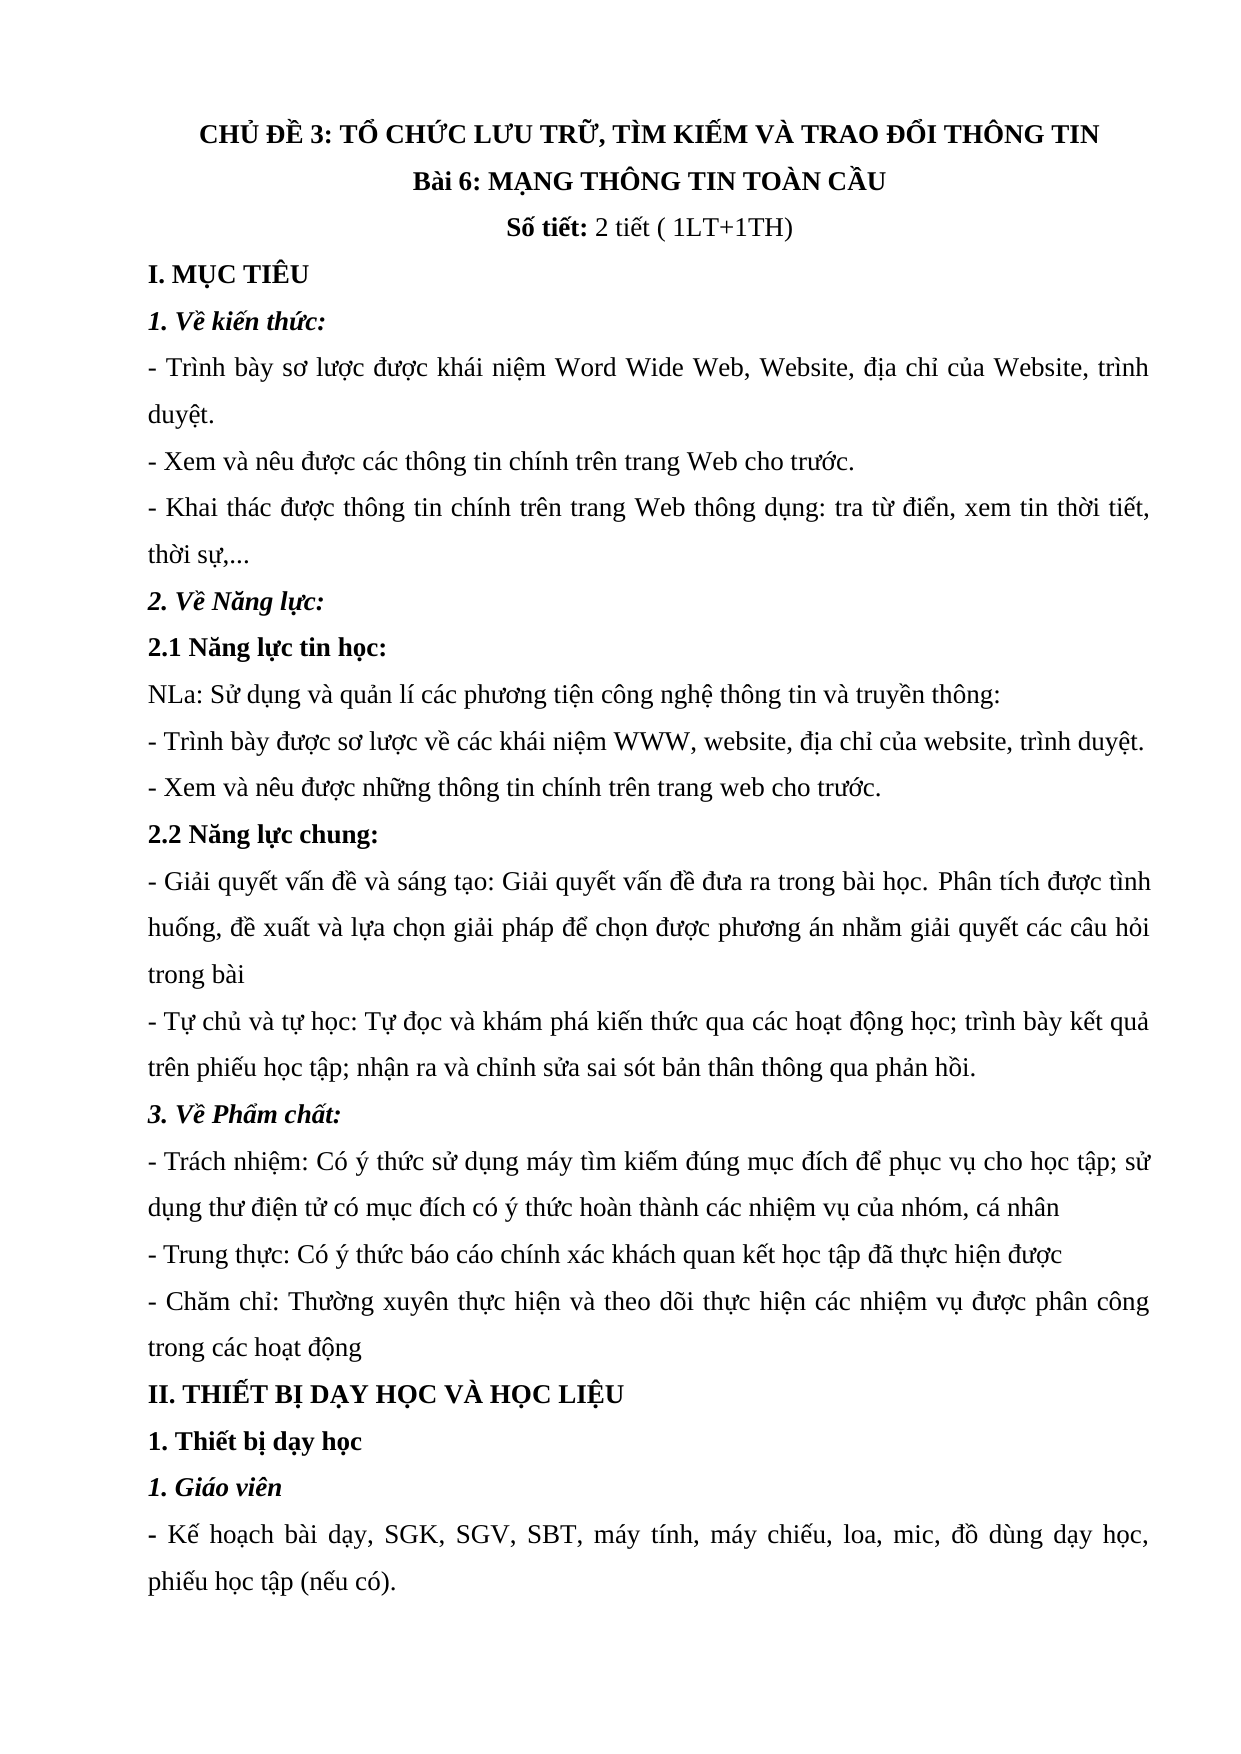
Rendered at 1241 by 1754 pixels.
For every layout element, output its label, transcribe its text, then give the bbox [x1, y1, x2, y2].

text 2.2 Năng lực chung: [148, 818, 1152, 849]
text CHỦ ĐỀ 3: TỔ CHỨC LƯU TRỮ, TÌM KIẾM VÀ TRAO ĐỔI THÔNG TIN [148, 118, 1152, 149]
text 1. Giáo viên [148, 1471, 1152, 1503]
text - Trình bày được sơ lược về các khái niệm WWW, website, địa chỉ của website, trình duyệt. - Xem và nêu được những thông tin chính trên trang web cho trước. [148, 725, 1152, 803]
text NLa: Sử dụng và quản lí các phương tiện công nghệ thông tin và truyền thông: [148, 678, 1152, 709]
text Số tiết: 2 tiết ( 1LT+1TH) [148, 211, 1152, 243]
text - Trung thực: Có ý thức báo cáo chính xác khách quan kết học tập đã thực hiện được [148, 1238, 1152, 1269]
text - Trình bày sơ lược được khái niệm Word Wide Web, Website, địa chỉ của Website, trình duyệt. [148, 351, 1152, 429]
text II. THIẾT BỊ DẠY HỌC VÀ HỌC LIỆU [148, 1378, 1152, 1409]
text - Kế hoạch bài dạy, SGK, SGV, SBT, máy tính, máy chiếu, loa, mic, đồ dùng dạy học, phiếu học tập (nếu có). [148, 1518, 1152, 1596]
text - Tự chủ và tự học: Tự đọc và khám phá kiến thức qua các hoạt động học; trình bày kết quả trên phiếu học tập; nhận ra và chỉnh sửa sai sót bản thân thông qua phản hồi. [148, 1005, 1152, 1083]
list Về Phẩm chất: [148, 1098, 1152, 1129]
text Bài 6: MẠNG THÔNG TIN TOÀN CẦU [148, 165, 1152, 196]
text 2.1 Năng lực tin học: [148, 631, 1152, 663]
text - Trách nhiệm: Có ý thức sử dụng máy tìm kiếm đúng mục đích để phục vụ cho học tập; sử dụng thư điện tử có mục đích có ý thức hoàn thành các nhiệm vụ của nhóm, cá nhân [148, 1145, 1152, 1223]
text 1. Về kiến thức: [148, 305, 1152, 336]
text - Xem và nêu được các thông tin chính trên trang Web cho trước. [148, 445, 1152, 476]
text - Khai thác được thông tin chính trên trang Web thông dụng: tra từ điển, xem tin thời tiết, thời sự,... [148, 491, 1152, 569]
text I. MỤC TIÊU [148, 258, 1152, 289]
text 2. Về Năng lực: [148, 585, 1152, 616]
text - Chăm chỉ: Thường xuyên thực hiện và theo dõi thực hiện các nhiệm vụ được phân công trong các hoạt động [148, 1285, 1152, 1363]
list 1. Thiết bị dạy học [148, 1425, 1152, 1456]
text - Giải quyết vấn đề và sáng tạo: Giải quyết vấn đề đưa ra trong bài học. Phân tích được tình huống, đề xuất và lựa chọn giải pháp để chọn được phương án nhằm giải quyết các câu hỏi trong bài [148, 865, 1152, 989]
